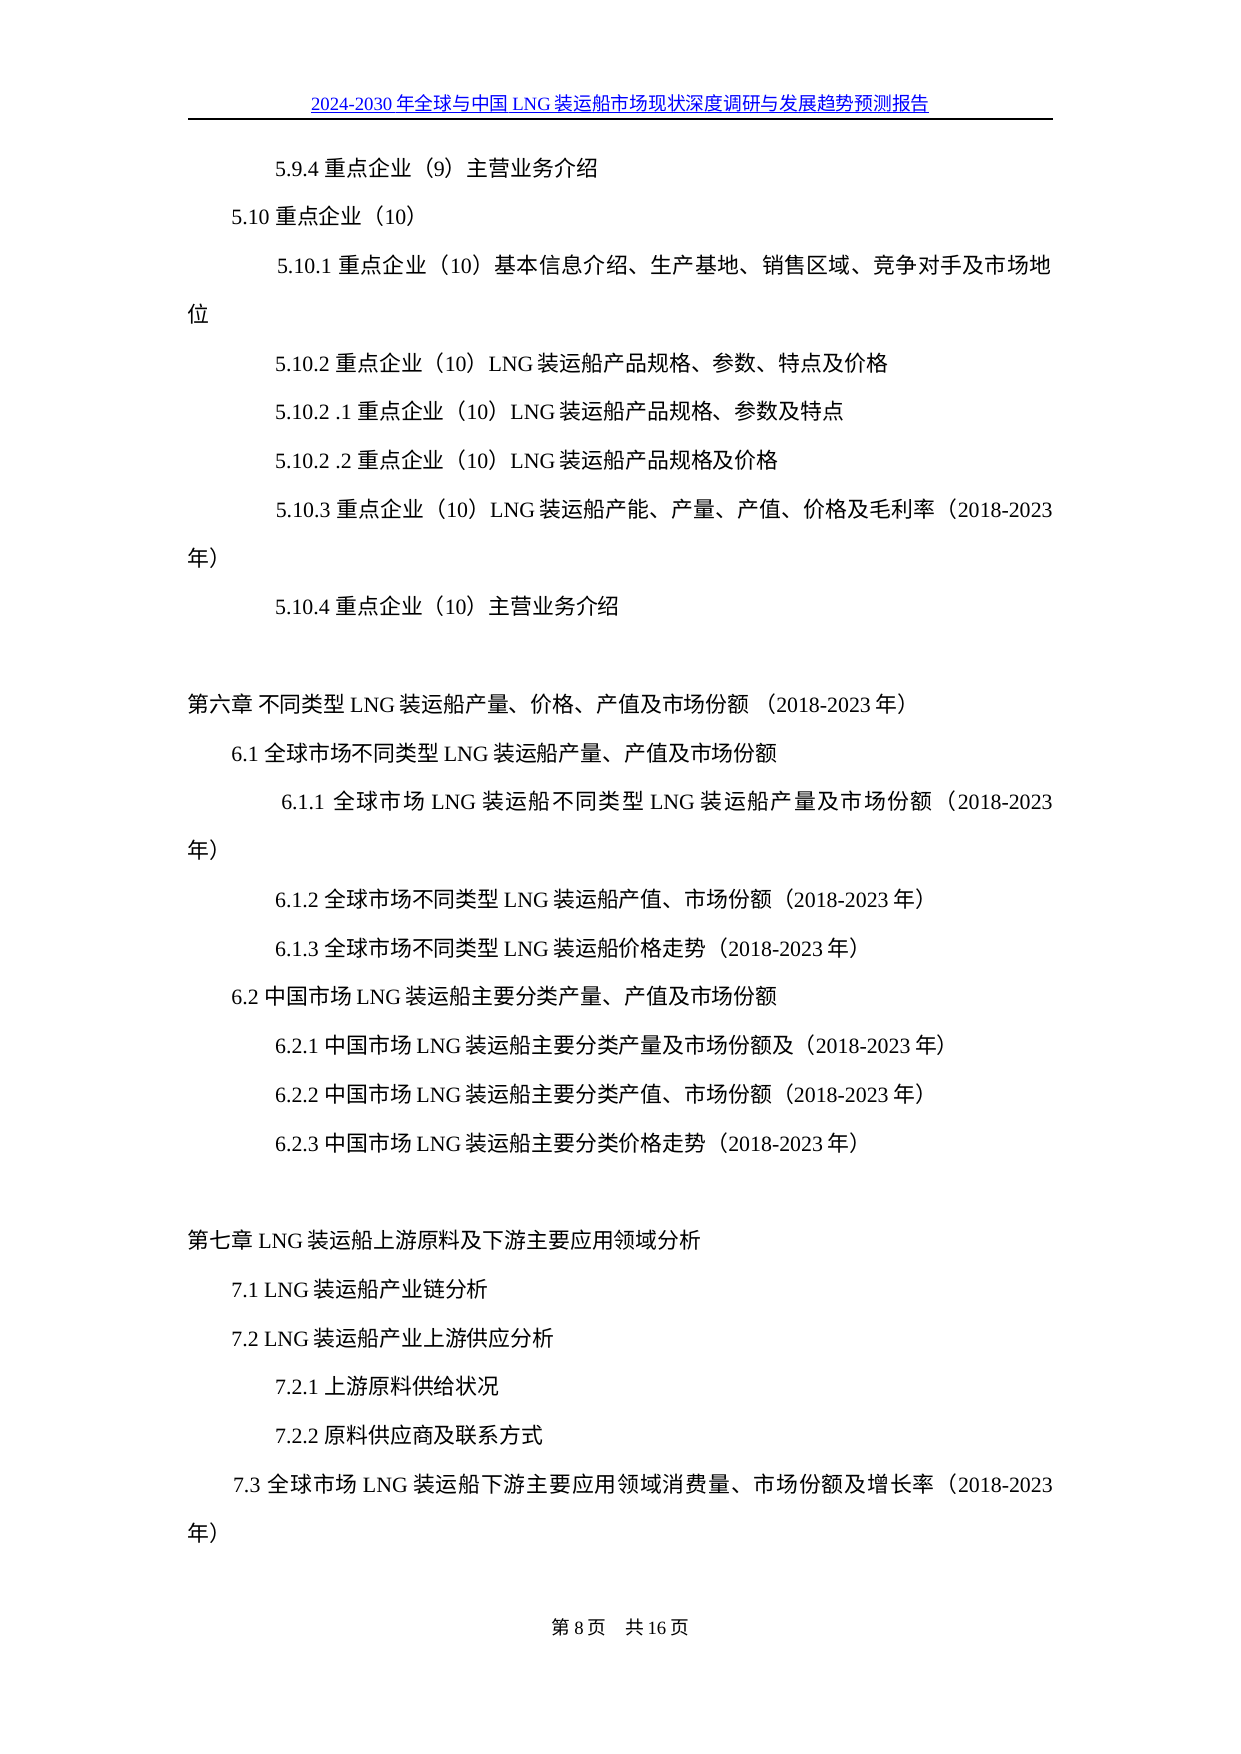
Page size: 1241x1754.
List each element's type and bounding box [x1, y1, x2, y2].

text [187, 150, 1053, 1548]
